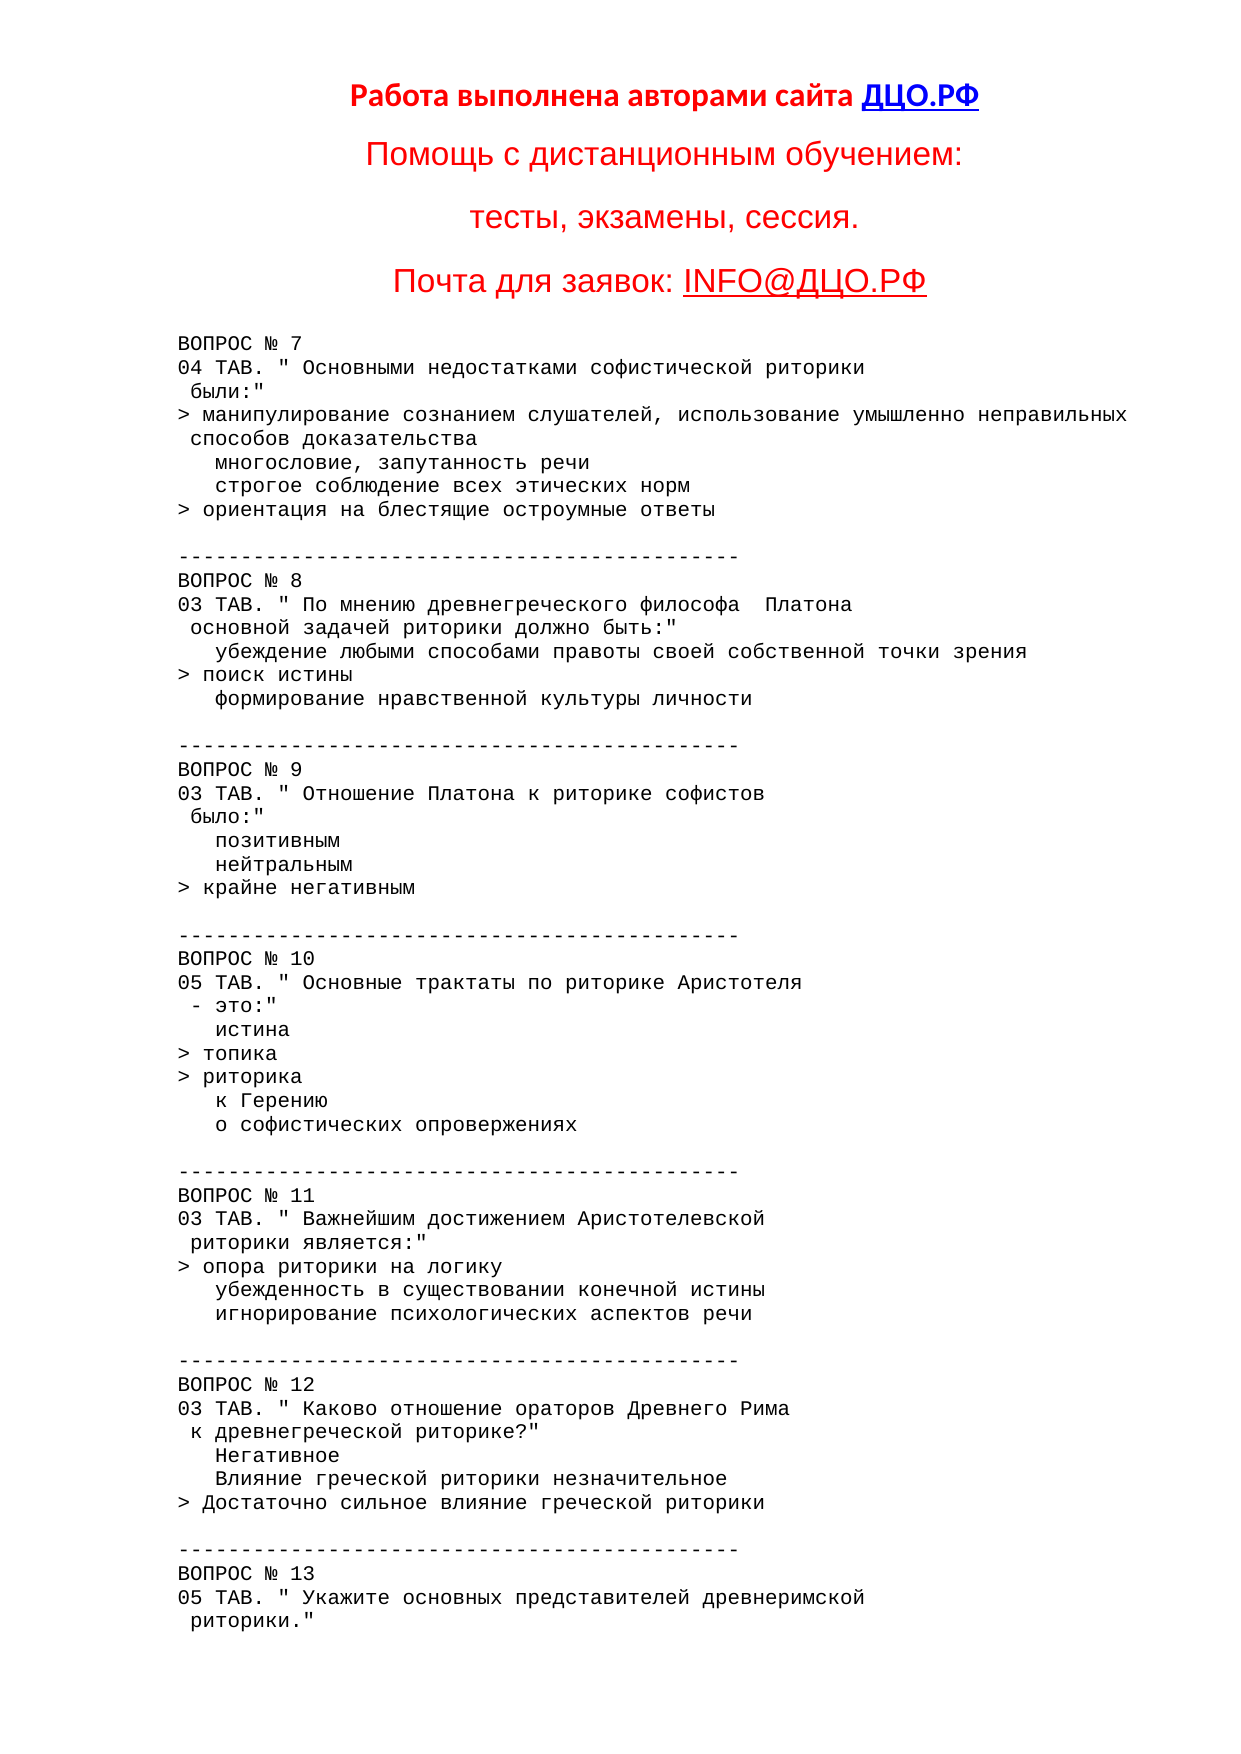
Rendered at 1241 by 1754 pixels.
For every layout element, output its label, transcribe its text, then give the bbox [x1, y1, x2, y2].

text > манипулирование сознанием слушателей, использование умышленно неправильных [177, 404, 1152, 428]
text 03 TAB. " Каково отношение ораторов Древнего Рима [177, 1397, 1152, 1421]
text > Достаточно сильное влияние греческой риторики [177, 1492, 1152, 1516]
text 05 TAB. " Укажите основных представителей древнеримской [177, 1587, 1152, 1610]
text основной задачей риторики должно быть:" [177, 617, 1152, 641]
text --------------------------------------------- [177, 1350, 1152, 1374]
text 04 TAB. " Основными недостатками софистической риторики [177, 357, 1152, 381]
text --------------------------------------------- [177, 924, 1152, 948]
text к древнегреческой риторике?" [177, 1421, 1152, 1445]
text убежденность в существовании конечной истины [177, 1279, 1152, 1303]
text истина [177, 1019, 1152, 1043]
text Влияние греческой риторики незначительное [177, 1468, 1152, 1492]
text убеждение любыми способами правоты своей собственной точки зрения [177, 641, 1152, 664]
text 05 TAB. " Основные трактаты по риторике Аристотеля [177, 972, 1152, 996]
text - это:" [177, 996, 1152, 1019]
text формирование нравственной культуры личности [177, 688, 1152, 712]
text ВОПРОС № 7 [177, 333, 1152, 357]
text строгое соблюдение всех этических норм [177, 475, 1152, 499]
text > риторика [177, 1066, 1152, 1090]
text были:" [177, 381, 1152, 404]
text --------------------------------------------- [177, 1161, 1152, 1185]
text риторики является:" [177, 1232, 1152, 1256]
text о софистических опровержениях [177, 1114, 1152, 1137]
text > топика [177, 1043, 1152, 1066]
text позитивным [177, 830, 1152, 854]
text ВОПРОС № 9 [177, 759, 1152, 783]
text ВОПРОС № 11 [177, 1185, 1152, 1208]
text > крайне негативным [177, 877, 1152, 901]
text способов доказательства [177, 428, 1152, 452]
text ВОПРОС № 10 [177, 948, 1152, 972]
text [177, 1539, 1152, 1563]
text было:" [177, 806, 1152, 830]
text многословие, запутанность речи [177, 452, 1152, 475]
text 03 TAB. " По мнению древнегреческого философа Платона [177, 593, 1152, 617]
text ВОПРОС № 12 [177, 1374, 1152, 1397]
text игнорирование психологических аспектов речи [177, 1303, 1152, 1327]
text 03 TAB. " Отношение Платона к риторике софистов [177, 783, 1152, 806]
text ВОПРОС № 8 [177, 570, 1152, 593]
text --------------------------------------------- [177, 546, 1152, 570]
text риторики." [177, 1610, 1152, 1634]
text Негативное [177, 1445, 1152, 1468]
text нейтральным [177, 854, 1152, 877]
text --------------------------------------------- [177, 735, 1152, 759]
text > ориентация на блестящие остроумные ответы [177, 499, 1152, 523]
text ВОПРОС № 13 [177, 1563, 1152, 1587]
text 03 TAB. " Важнейшим достижением Аристотелевской [177, 1208, 1152, 1232]
text > опора риторики на логику [177, 1256, 1152, 1279]
text к Герению [177, 1090, 1152, 1114]
text > поиск истины [177, 664, 1152, 688]
